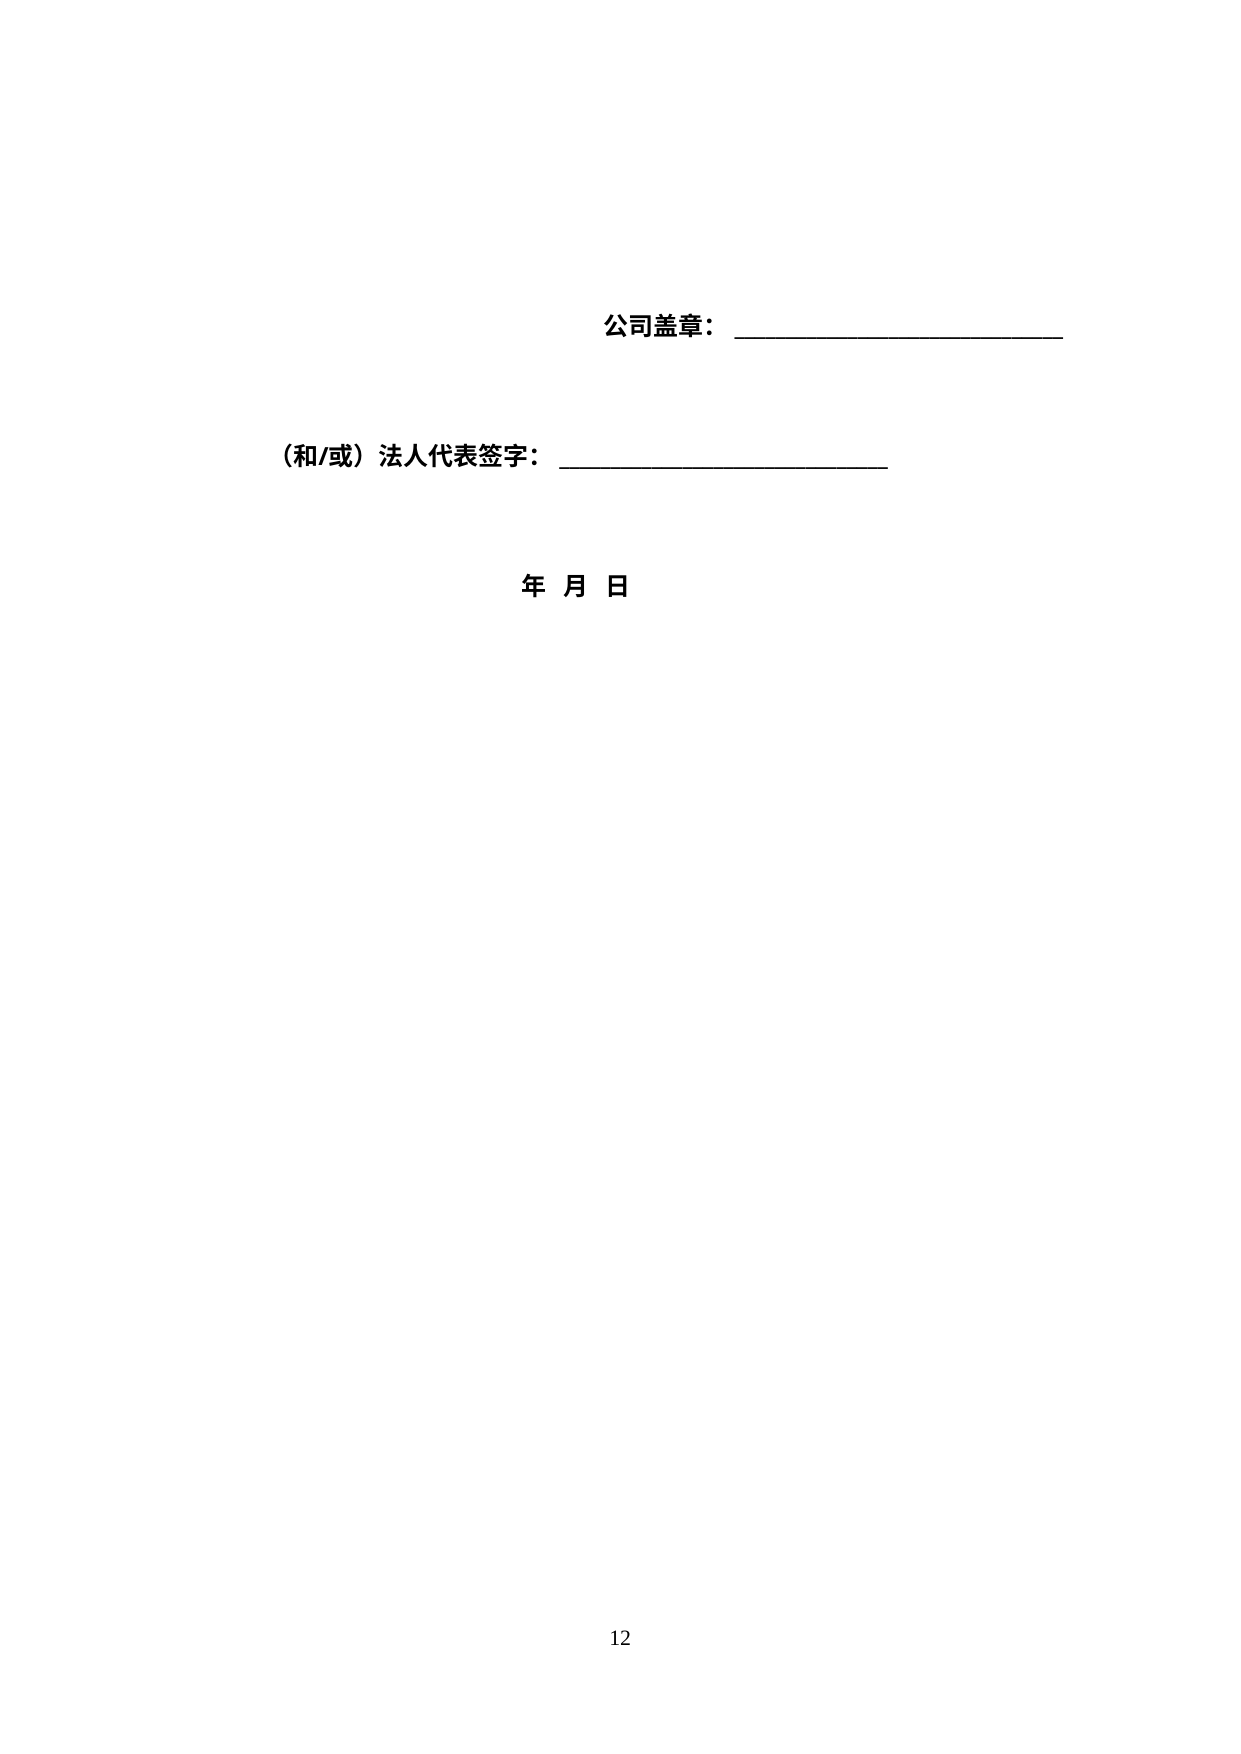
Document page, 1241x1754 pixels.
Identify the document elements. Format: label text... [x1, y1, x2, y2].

text 年 月 日 [177, 552, 1063, 617]
text （和/或）法人代表签字： ________________________________ [177, 422, 1063, 487]
text 公司盖章： ________________________________ [177, 292, 1063, 357]
